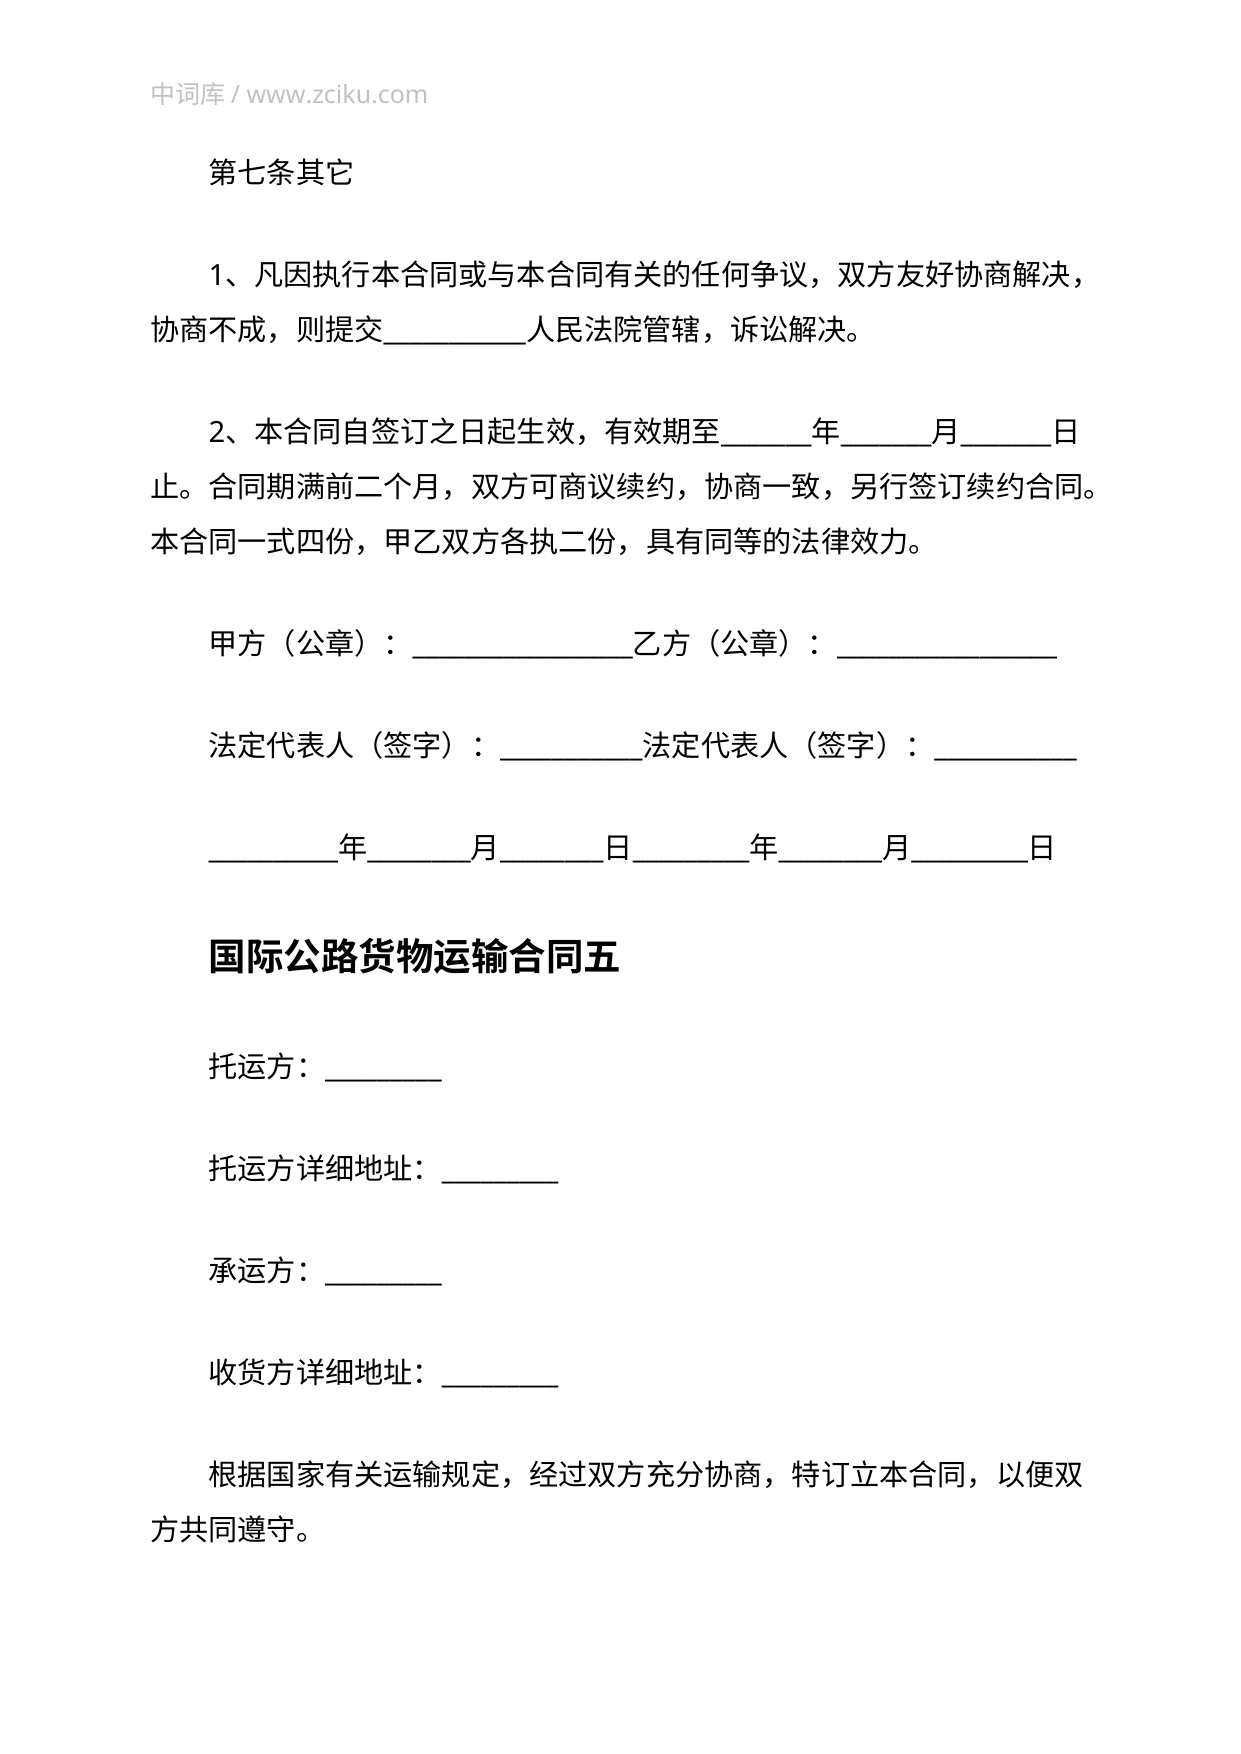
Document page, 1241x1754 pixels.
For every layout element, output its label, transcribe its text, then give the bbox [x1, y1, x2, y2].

text 承运方：_________ [150, 1248, 1090, 1290]
text 托运方：_________ [150, 1044, 1090, 1086]
text 甲方（公章）：_________________乙方（公章）：_________________ [150, 620, 1090, 663]
text 国际公路货物运输合同五 [150, 926, 1090, 981]
text 1、凡因执行本合同或与本合同有关的任何争议，双方友好协商解决，协商不成，则提交___________人民法院管辖，诉讼解决。 [150, 252, 1090, 349]
text __________年________月________日_________年________月_________日 [150, 824, 1090, 867]
text 法定代表人（签字）：___________法定代表人（签字）：___________ [150, 722, 1090, 765]
text 第七条其它 [150, 150, 1090, 192]
text 收货方详细地址：_________ [150, 1350, 1090, 1392]
text 根据国家有关运输规定，经过双方充分协商，特订立本合同，以便双方共同遵守。 [150, 1452, 1090, 1549]
text 2、本合同自签订之日起生效，有效期至_______年_______月_______日止。合同期满前二个月，双方可商议续约，协商一致，另行签订续约合同。本合同一式四份，甲乙双方各执二份，具有同等的法律效力。 [150, 409, 1090, 561]
text 托运方详细地址：_________ [150, 1146, 1090, 1188]
